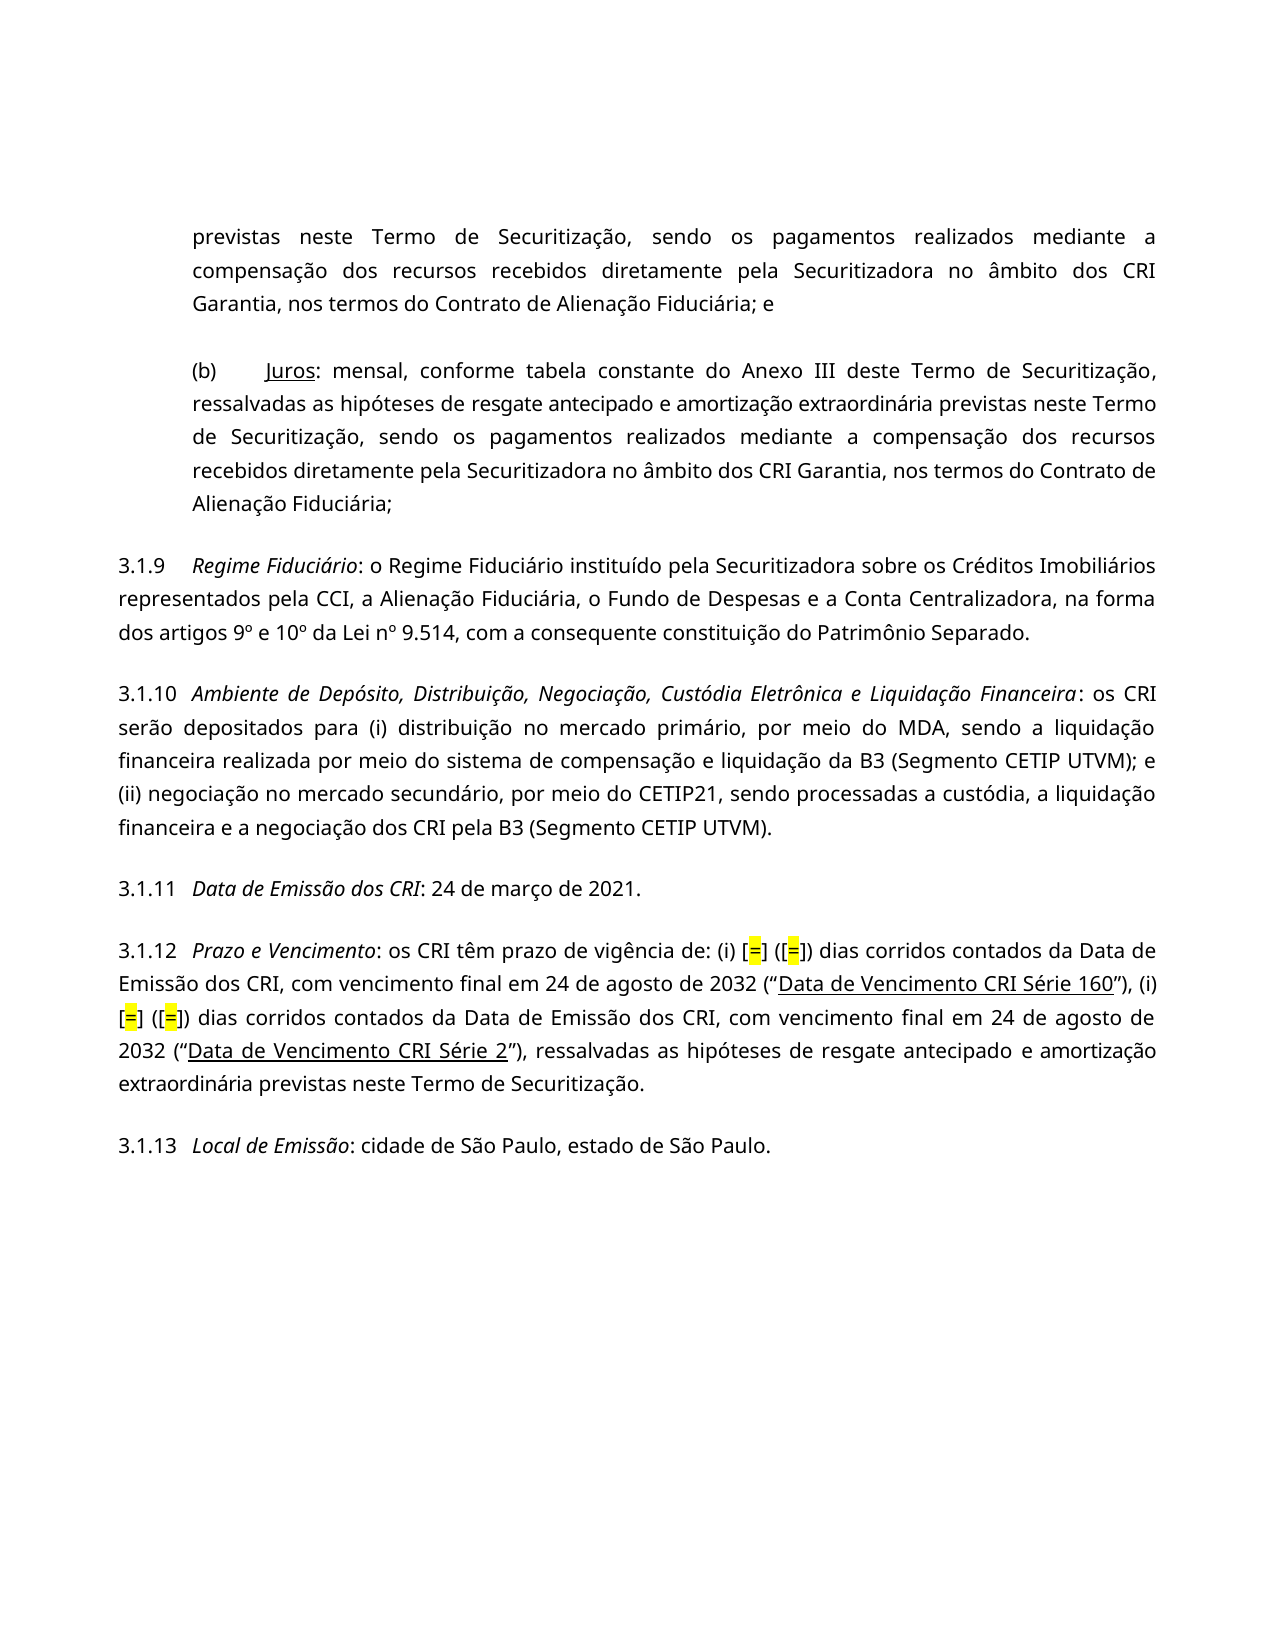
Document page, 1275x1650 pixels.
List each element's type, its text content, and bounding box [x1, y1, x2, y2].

list Juros: mensal, conforme tabela constante do Anexo III deste Termo de Securitização, ressalvadas as hipóteses de resgate antecipado e amortização extraordinária previstas neste Termo de Securitização, sendo os pagamentos realizados mediante a compensação dos recursos recebidos diretamente pela Securitizadora no âmbito dos CRI Garantia, nos termos do Contrato de Alienação Fiduciária; [192, 351, 1157, 518]
subtitle Prazo e Vencimento: os CRI têm prazo de vigência de: (i) [=] ([=]) dias corridos contados da Data de Emissão dos CRI, com vencimento final em 24 de agosto de 2032 (“Data de Vencimento CRI Série 160”), (i) [=] ([=]) dias corridos contados da Data de Emissão dos CRI, com vencimento final em 24 de agosto de 2032 (“Data de Vencimento CRI Série 2”), ressalvadas as hipóteses de resgate antecipado e amortização extraordinária previstas neste Termo de Securitização. [118, 932, 1157, 1098]
subtitle Ambiente de Depósito, Distribuição, Negociação, Custódia Eletrônica e Liquidação Financeira: os CRI serão depositados para (i) distribuição no mercado primário, por meio do MDA, sendo a liquidação financeira realizada por meio do sistema de compensação e liquidação da B3 (Segmento CETIP UTVM); e (ii) negociação no mercado secundário, por meio do CETIP21, sendo processadas a custódia, a liquidação financeira e a negociação dos CRI pela B3 (Segmento CETIP UTVM). [118, 675, 1157, 842]
subtitle Local de Emissão: cidade de São Paulo, estado de São Paulo. [118, 1127, 1157, 1160]
subtitle Data de Emissão dos CRI: 24 de março de 2021. [118, 870, 1157, 903]
subtitle Regime Fiduciário: o Regime Fiduciário instituído pela Securitizadora sobre os Créditos Imobiliários representados pela CCI, a Alienação Fiduciária, o Fundo de Despesas e a Conta Centralizadora, na forma dos artigos 9º e 10º da Lei nº 9.514, com a consequente constituição do Patrimônio Separado. [118, 547, 1157, 647]
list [192, 218, 1157, 318]
